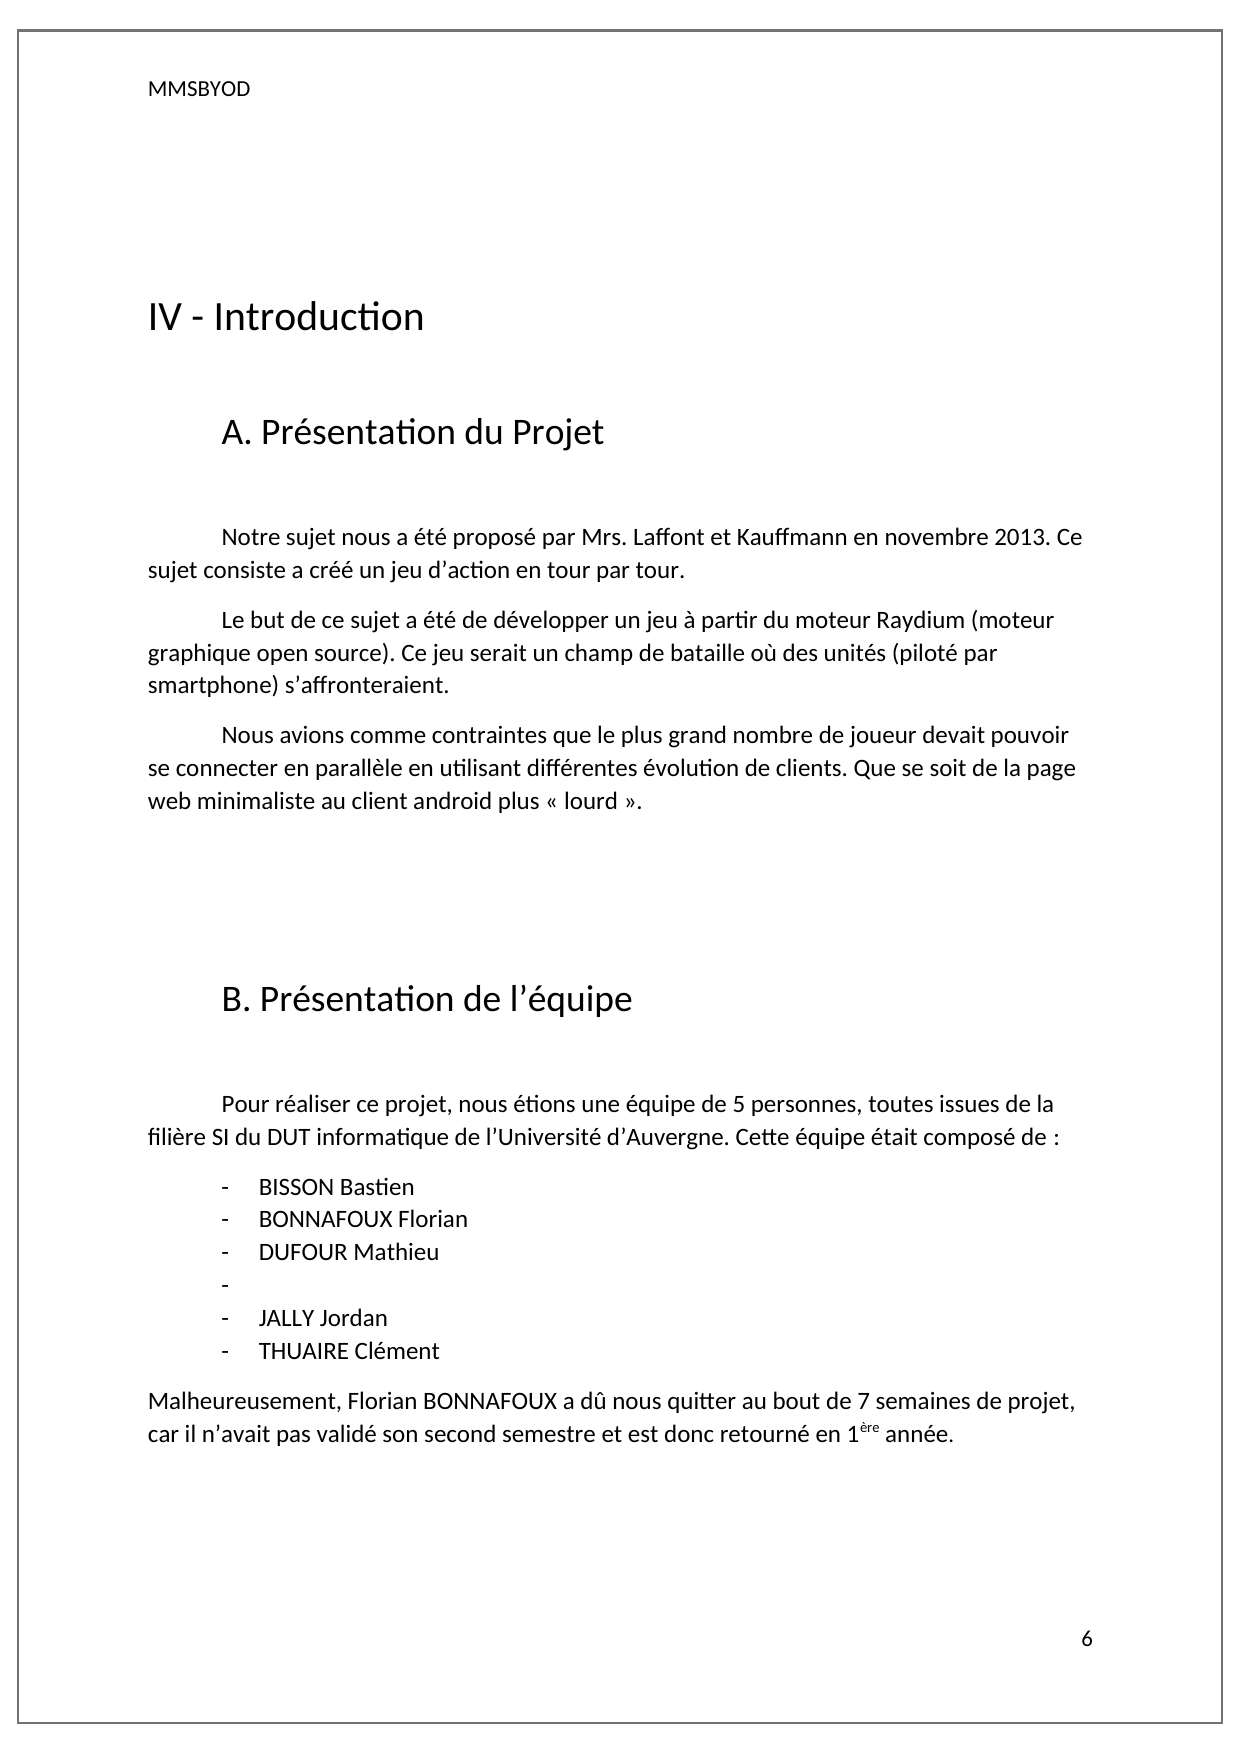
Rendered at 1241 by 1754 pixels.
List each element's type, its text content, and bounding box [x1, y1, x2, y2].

text Nous avions comme contraintes que le plus grand nombre de joueur devait pouvoir se connecter en parallèle en utilisant différentes évolution de clients. Que se soit de la page web minimaliste au client android plus « lourd ». [148, 719, 1093, 816]
list JALLY Jordan [221, 1302, 1093, 1333]
text Malheureusement, Florian BONNAFOUX a dû nous quitter au bout de 7 semaines de projet, car il n’avait pas validé son second semestre et est donc retourné en 1ère année. [148, 1385, 1093, 1448]
text Pour réaliser ce projet, nous étions une équipe de 5 personnes, toutes issues de la filière SI du DUT informatique de l’Université d’Auvergne. Cette équipe était composé de : [148, 1088, 1093, 1152]
list BISSON Bastien [221, 1171, 1093, 1201]
text A. Présentation du Projet [148, 408, 1093, 454]
list THUAIRE Clément [221, 1335, 1093, 1366]
text Notre sujet nous a été proposé par Mrs. Laffont et Kauffmann en novembre 2013. Ce sujet consiste a créé un jeu d’action en tour par tour. [148, 521, 1093, 585]
list BONNAFOUX Florian [221, 1204, 1093, 1234]
text IV - Introduction [148, 290, 1093, 341]
list DUFOUR Mathieu [221, 1237, 1093, 1267]
text Le but de ce sujet a été de développer un jeu à partir du moteur Raydium (moteur graphique open source). Ce jeu serait un champ de bataille où des unités (piloté par smartphone) s’affronteraient. [148, 604, 1093, 700]
text B. Présentation de l’équipe [148, 975, 1093, 1021]
